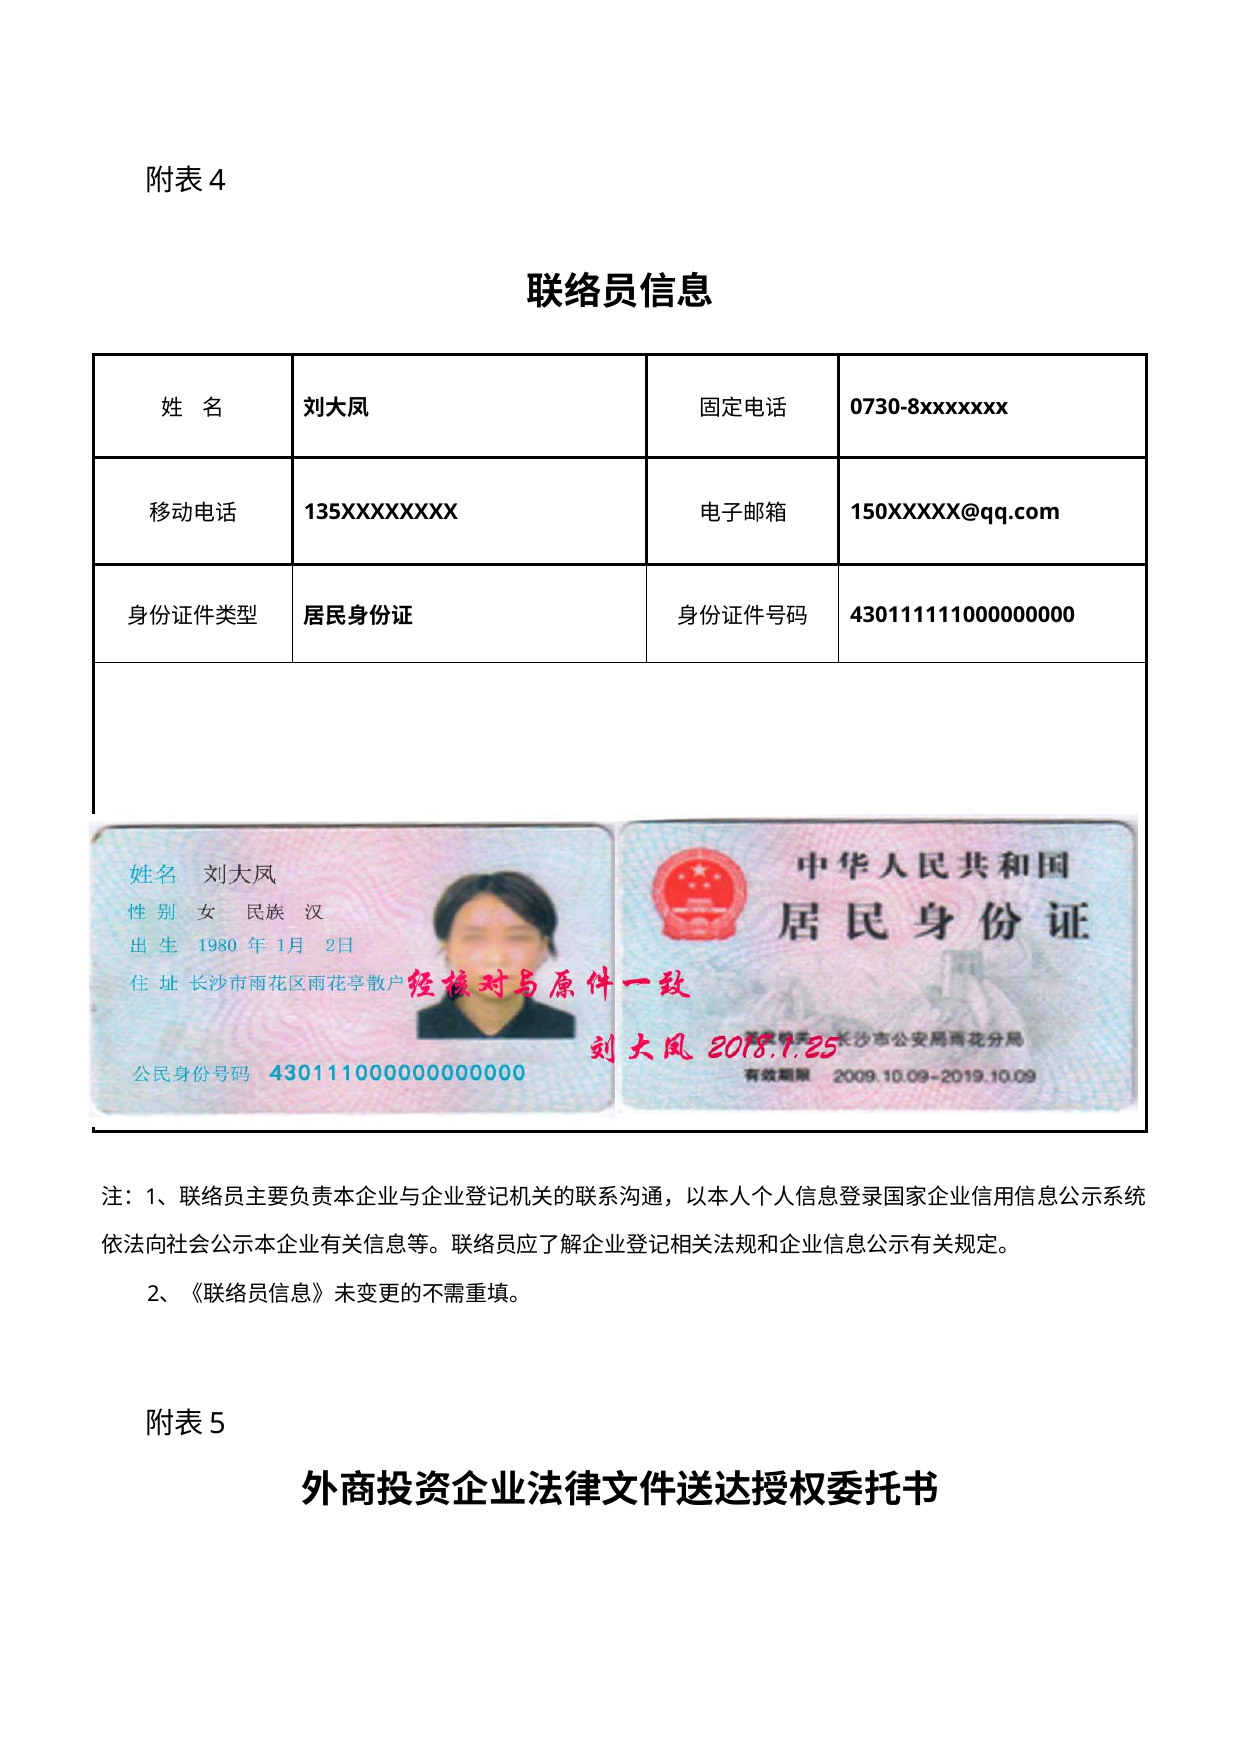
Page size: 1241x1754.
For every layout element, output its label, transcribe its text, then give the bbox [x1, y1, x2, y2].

table_header 固定电话 [648, 356, 837, 456]
table_cell 135XXXXXXXX [294, 459, 645, 563]
text 外商投资企业法律文件送达授权委托书 [145, 1454, 1096, 1519]
table_cell 电子邮箱 [648, 459, 837, 563]
text 2、《联络员信息》未变更的不需重填。 [146, 1275, 1096, 1308]
table_header 姓 名 [95, 356, 291, 456]
table_cell 移动电话 [95, 459, 291, 563]
picture [88, 814, 1142, 1127]
table_cell 430111111000000000 [839, 566, 1145, 662]
table_header 刘大凤 [294, 356, 645, 456]
table_cell （身份证件复、影印件粘贴处） [95, 663, 1145, 1130]
table_cell 身份证件号码 [647, 566, 838, 662]
text 注：1、联络员主要负责本企业与企业登记机关的联系沟通，以本人个人信息登录国家企业信用信息公示系统依法向社会公示本企业有关信息等。联络员应了解企业登记相关法规和企业信息公示有关规定。 [101, 1178, 1151, 1259]
table_cell 150XXXXX@qq.com [840, 459, 1145, 563]
text 附表4 [145, 146, 1096, 211]
text 联络员信息 [145, 256, 1096, 321]
table_cell 居民身份证 [293, 566, 646, 662]
table_header 0730-8xxxxxxx [840, 356, 1145, 456]
table_cell 身份证件类型 [95, 566, 292, 662]
text 附表5 [145, 1389, 1096, 1454]
